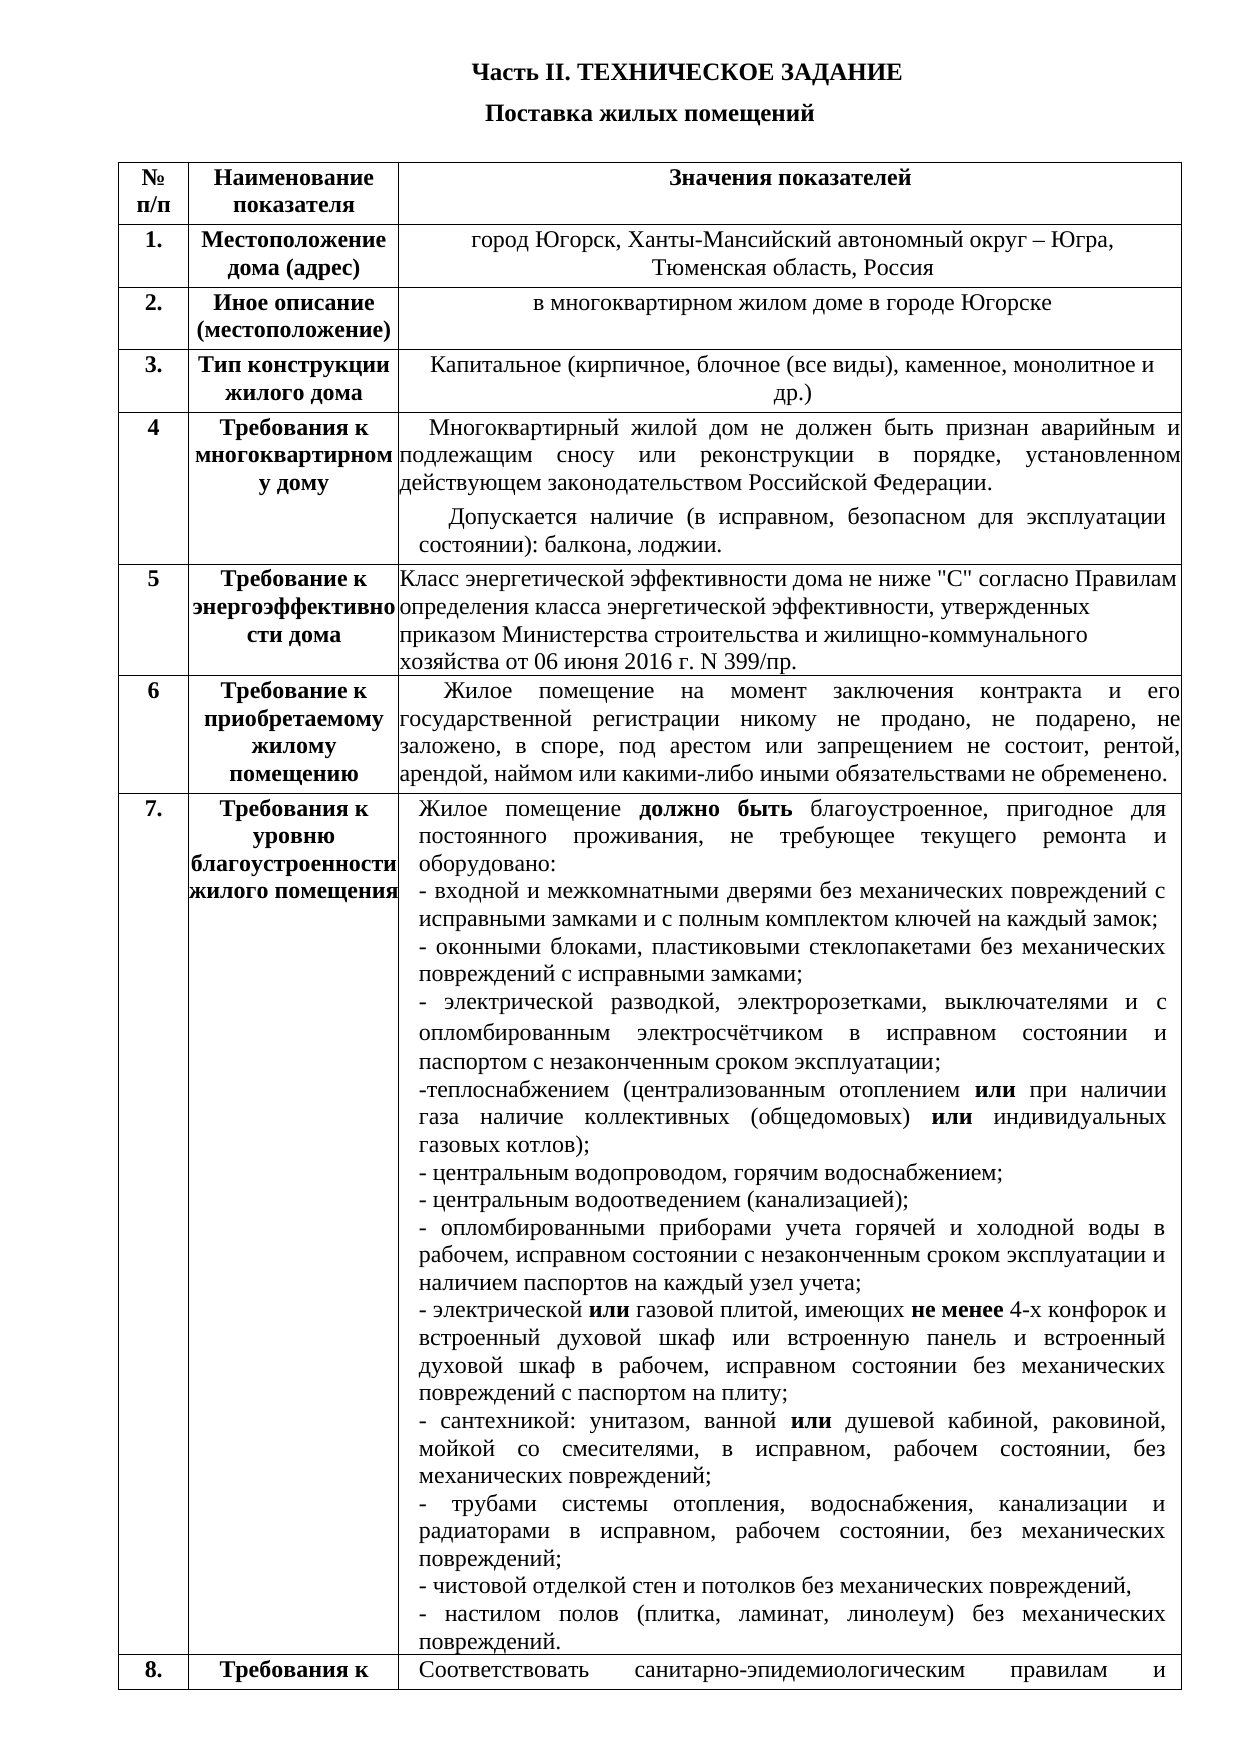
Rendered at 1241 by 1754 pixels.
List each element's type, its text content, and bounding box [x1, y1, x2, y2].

table_cell в многоквартирном жилом доме в городе Югорске [399, 288, 1181, 349]
table_cell 4 [119, 413, 188, 563]
text Часть II. ТЕХНИЧЕСКОЕ ЗАДАНИЕ [118, 57, 1181, 86]
table_cell Требование к энергоэффективности дома [189, 565, 398, 675]
table_cell 7. [119, 794, 188, 1654]
table_header Наименование показателя [189, 163, 398, 224]
table_cell Капитальное (кирпичное, блочное (все виды), каменное, монолитное и др.) [399, 350, 1181, 412]
table_cell Класс энергетической эффективности дома не ниже "С" согласно Правилам определения класса энергетической эффективности, утвержденных приказом Министерства строительства и жилищно-коммунального хозяйства от 06 июня 2016 г. N 399/пр. [399, 565, 1181, 675]
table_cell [189, 1655, 398, 1689]
table_cell Требования к уровню благоустроенности жилого помещения [189, 794, 398, 1654]
table_header № п/п [119, 163, 188, 224]
table_cell Жилое помещение должно быть благоустроенное, пригодное для постоянного проживания, не требующее текущего ремонта и оборудовано: - входной и межкомнатными дверями без механических повреждений с исправными замками и с полным комплектом ключей на каждый замок; - оконными блоками, пластиковыми стеклопакетами без механических повреждений с исправными замками; - электрической разводкой, электророзетками, выключателями и с опломбированным электросчётчиком в исправном состоянии и паспортом с незаконченным сроком эксплуатации; -теплоснабжением (централизованным отоплением или при наличии газа наличие коллективных (общедомовых) или индивидуальных газовых котлов); - центральным водопроводом, горячим водоснабжением; - центральным водоотведением (канализацией); - опломбированными приборами учета горячей и холодной воды в рабочем, исправном состоянии с незаконченным сроком эксплуатации и наличием паспортов на каждый узел учета; - электрической или газовой плитой, имеющих не менее 4-х конфорок и встроенный духовой шкаф или встроенную панель и встроенный духовой шкаф в рабочем, исправном состоянии без механических повреждений с паспортом на плиту; - сантехникой: унитазом, ванной или душевой кабиной, раковиной, мойкой со смесителями, в исправном, рабочем состоянии, без механических повреждений; - трубами системы отопления, водоснабжения, канализации и радиаторами в исправном, рабочем состоянии, без механических повреждений; - чистовой отделкой стен и потолков без механических повреждений, - настилом полов (плитка, ламинат, линолеум) без механических повреждений. [399, 794, 1181, 1654]
table_cell Требования к многоквартирному дому [189, 413, 398, 563]
table_cell Требование к приобретаемому жилому помещению [189, 676, 398, 793]
table_cell 3. [119, 350, 188, 412]
table_cell 6 [119, 676, 188, 793]
table_cell 5 [119, 565, 188, 675]
table_header Значения показателей [399, 163, 1181, 224]
table_cell 1. [119, 225, 188, 287]
table_cell Жилое помещение на момент заключения контракта и его государственной регистрации никому не продано, не подарено, не заложено, в споре, под арестом или запрещением не состоит, рентой, арендой, наймом или какими-либо иными обязательствами не обременено. [399, 676, 1181, 793]
table_cell Местоположение дома (адрес) [189, 225, 398, 287]
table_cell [399, 1655, 1181, 1689]
table_cell Иное описание (местоположение) [189, 288, 398, 349]
table_cell Многоквартирный жилой дом не должен быть признан аварийным и подлежащим сносу или реконструкции в порядке, установленном действующем законодательством Российской Федерации. Допускается наличие (в исправном, безопасном для эксплуатации состоянии): балкона, лоджии. [399, 413, 1181, 563]
text Поставка жилых помещений [118, 98, 1181, 127]
table_cell 2. [119, 288, 188, 349]
table_cell 8. [119, 1655, 188, 1689]
table_cell Тип конструкции жилого дома [189, 350, 398, 412]
table_cell город Югорск, Ханты-Мансийский автономный округ – Югра, Тюменская область, Россия [399, 225, 1181, 287]
